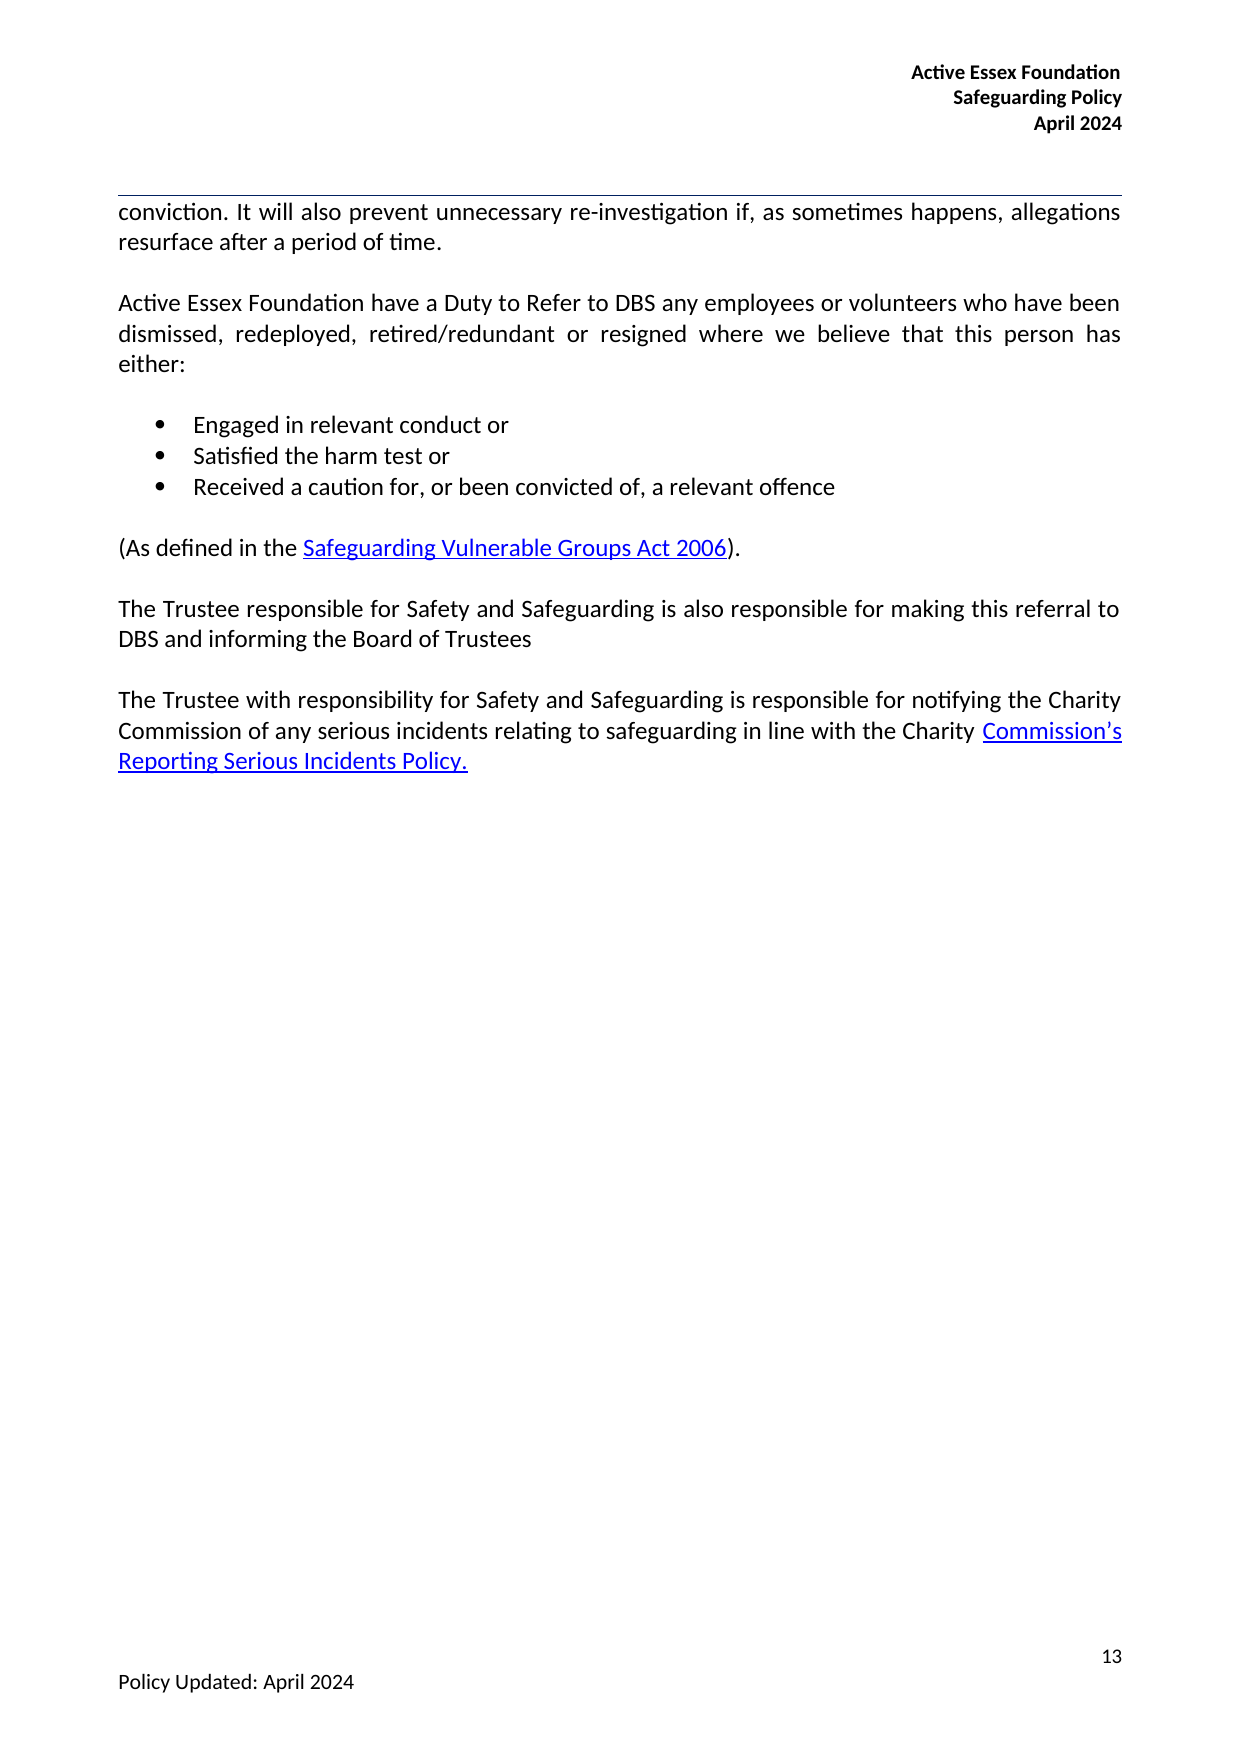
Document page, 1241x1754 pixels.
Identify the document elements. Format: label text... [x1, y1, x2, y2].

list Satisfied the harm test or [156, 440, 1122, 471]
text The Trustee responsible for Safety and Safeguarding is also responsible for making this referral to DBS and informing the Board of Trustees [118, 593, 1122, 654]
list Engaged in relevant conduct or [156, 409, 1122, 440]
text Active Essex Foundation have a Duty to Refer to DBS any employees or volunteers who have been dismissed, redeployed, retired/redundant or resigned where we believe that this person has either: [118, 287, 1122, 379]
list Received a caution for, or been convicted of, a relevant offence [156, 471, 1122, 501]
text (As defined in the Safeguarding Vulnerable Groups Act 2006). [118, 532, 1122, 562]
text The Trustee with responsibility for Safety and Safeguarding is responsible for notifying the Charity Commission of any serious incidents relating to safeguarding in line with the Charity Commission’s Reporting Serious Incidents Policy. [118, 684, 1122, 776]
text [118, 196, 1122, 257]
